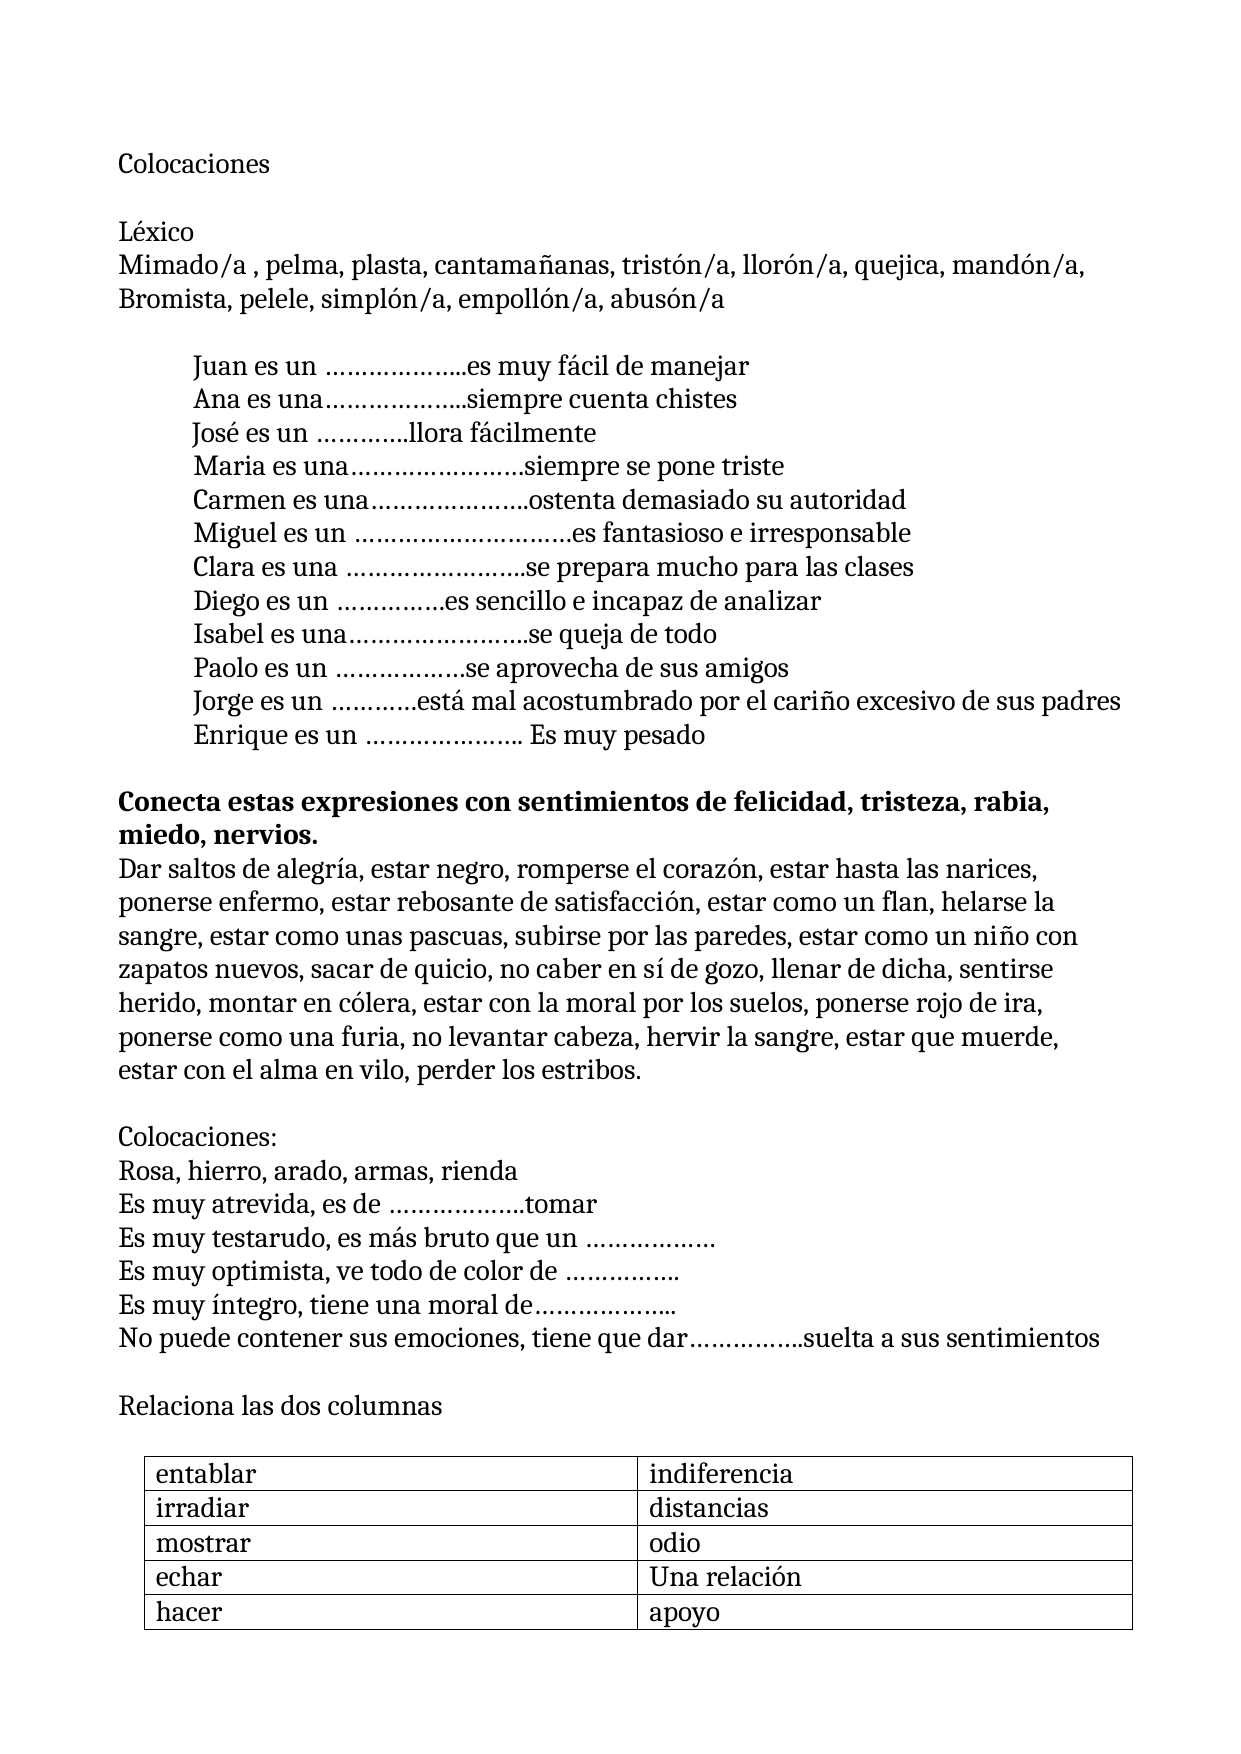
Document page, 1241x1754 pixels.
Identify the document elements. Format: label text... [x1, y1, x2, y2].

text Rosa, hierro, arado, armas, rienda [118, 1154, 1122, 1187]
text Mimado/a , pelma, plasta, cantamañanas, tristón/a, llorón/a, quejica, mandón/a, [118, 248, 1122, 282]
list Juan es un ………………..es muy fácil de manejar [193, 349, 1122, 382]
list Miguel es un …………………………es fantasioso e irresponsable [193, 517, 1122, 550]
table_cell mostrar [145, 1526, 637, 1559]
text Relaciona las dos columnas [118, 1389, 1122, 1422]
list Ana es una………………..siempre cuenta chistes [193, 382, 1122, 416]
list Jorge es un …………está mal acostumbrado por el cariño excesivo de sus padres [193, 684, 1122, 718]
text Dar saltos de alegría, estar negro, romperse el corazón, estar hasta las narices, ponerse enfermo, estar rebosante de satisfacción, estar como un flan, helarse la sangre, estar como unas pascuas, subirse por las paredes, estar como un niño con zapatos nuevos, sacar de quicio, no caber en sí de gozo, llenar de dicha, sentirse herido, montar en cólera, estar con la moral por los suelos, ponerse rojo de ira, ponerse como una furia, no levantar cabeza, hervir la sangre, estar que muerde, estar con el alma en vilo, perder los estribos. [118, 852, 1122, 1087]
text Es muy atrevida, es de ……………….tomar [118, 1187, 1122, 1221]
table_cell Una relación [638, 1561, 1132, 1594]
list Clara es una …………………….se prepara mucho para las clases [193, 550, 1122, 584]
list Carmen es una………………….ostenta demasiado su autoridad [193, 483, 1122, 517]
table_cell irradiar [145, 1491, 637, 1525]
table_header entablar [145, 1457, 637, 1490]
list Diego es un ……………es sencillo e incapaz de analizar [193, 584, 1122, 617]
text José es un ………….llora fácilmente [156, 416, 1122, 449]
text Es muy optimista, ve todo de color de ……………. [118, 1254, 1122, 1288]
list Maria es una……………………siempre se pone triste [193, 449, 1122, 483]
text No puede contener sus emociones, tiene que dar…………….suelta a sus sentimientos [118, 1322, 1122, 1355]
text Colocaciones [118, 148, 1122, 181]
table_cell apoyo [638, 1595, 1132, 1629]
text Es muy testarudo, es más bruto que un ……………… [118, 1221, 1122, 1254]
table_cell echar [145, 1561, 637, 1594]
text Conecta estas expresiones con sentimientos de felicidad, tristeza, rabia, miedo, nervios. [118, 785, 1122, 852]
table_cell odio [638, 1526, 1132, 1559]
table_cell distancias [638, 1491, 1132, 1525]
table_cell hacer [145, 1595, 637, 1629]
text Es muy íntegro, tiene una moral de……………….. [118, 1288, 1122, 1322]
text Léxico [118, 215, 1122, 248]
table_header indiferencia [638, 1457, 1132, 1490]
text Bromista, pelele, simplón/a, empollón/a, abusón/a [118, 282, 1122, 315]
list Isabel es una…………………….se queja de todo [193, 617, 1122, 651]
text Colocaciones: [118, 1120, 1122, 1154]
list Paolo es un ………………se aprovecha de sus amigos [193, 651, 1122, 684]
list Enrique es un …………………. Es muy pesado [193, 718, 1122, 751]
